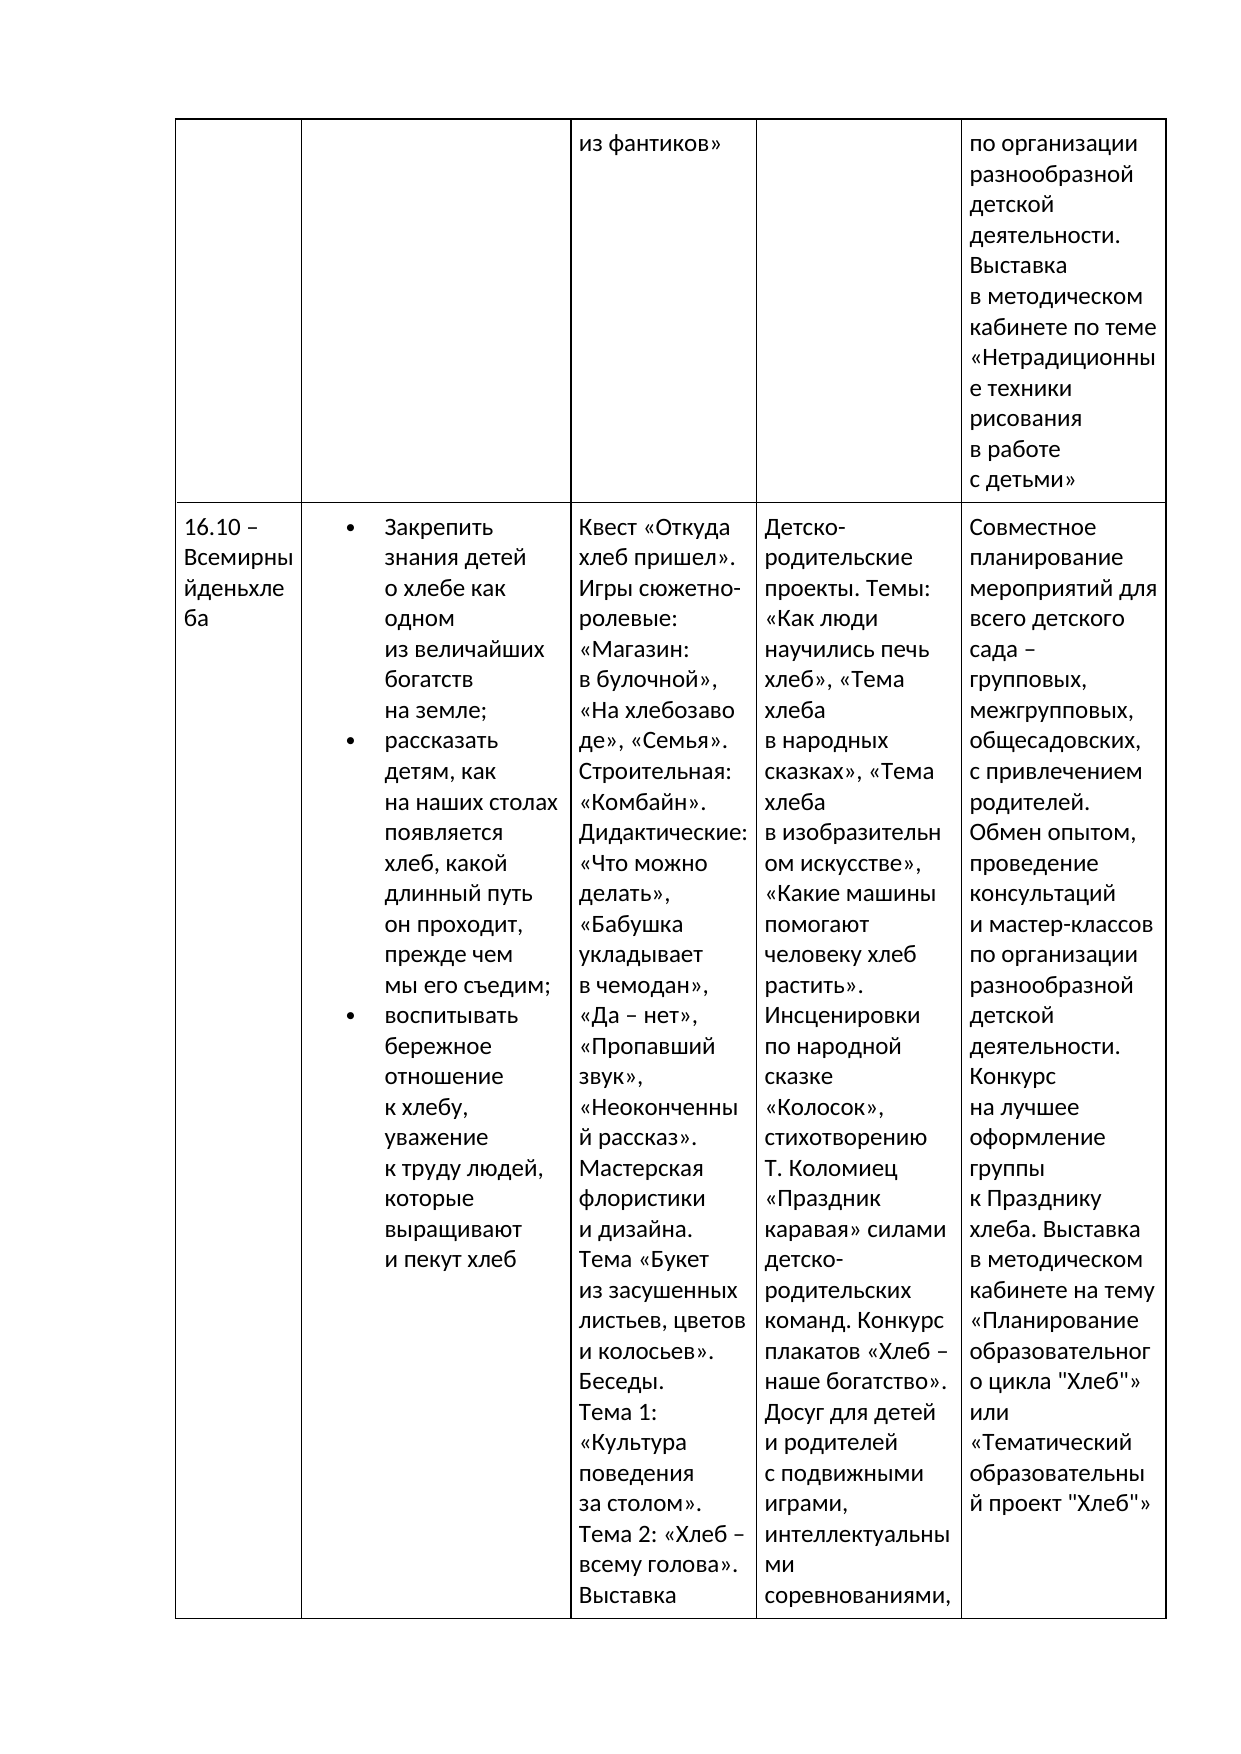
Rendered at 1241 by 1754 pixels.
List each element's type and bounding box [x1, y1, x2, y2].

table_cell [962, 120, 1165, 502]
table_cell [572, 503, 756, 1617]
table_cell [302, 120, 570, 502]
table_cell [962, 503, 1165, 1617]
table_cell [757, 120, 961, 502]
table_cell [572, 120, 756, 502]
table_cell [176, 120, 301, 502]
table_cell [302, 503, 570, 1617]
table_cell [176, 503, 301, 1617]
table_cell [757, 503, 961, 1617]
